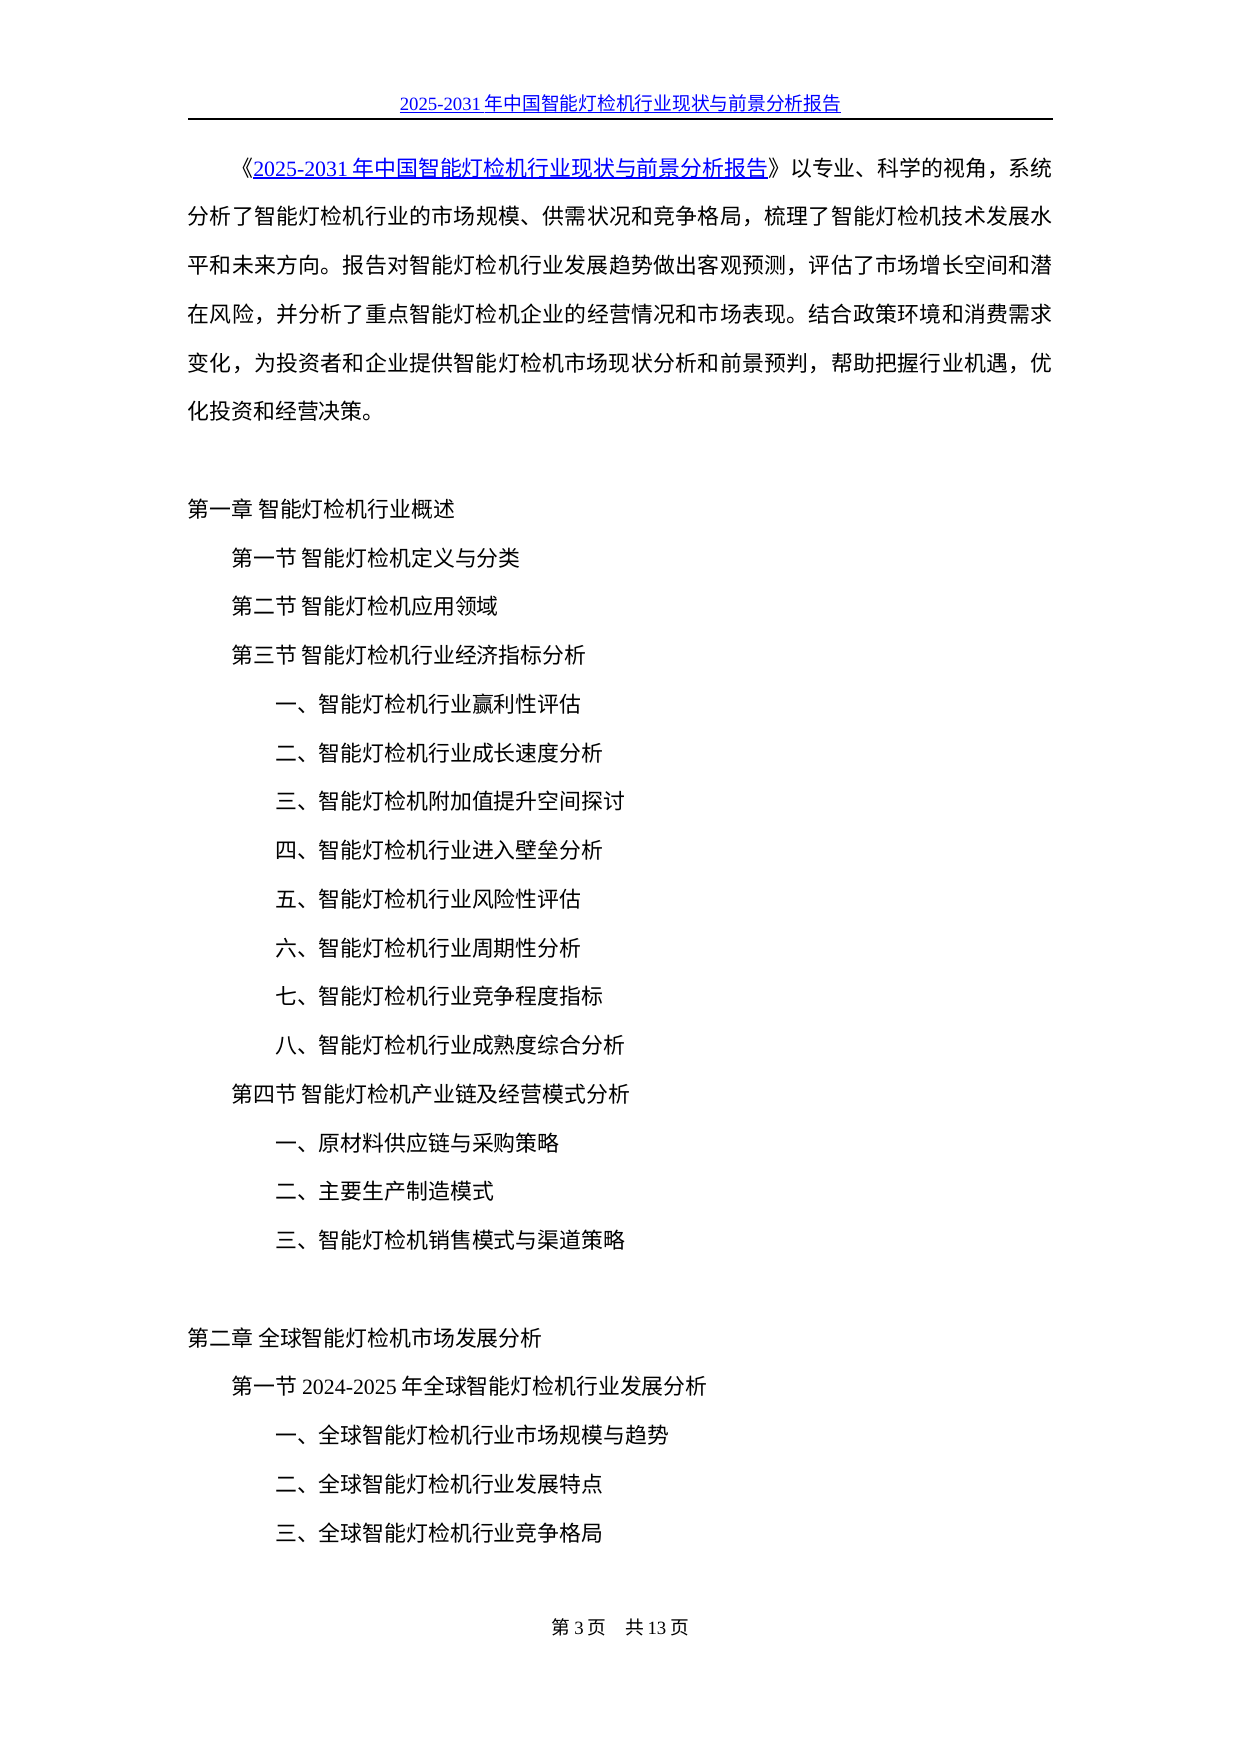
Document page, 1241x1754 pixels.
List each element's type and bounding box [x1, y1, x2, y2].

text [187, 150, 1053, 1548]
